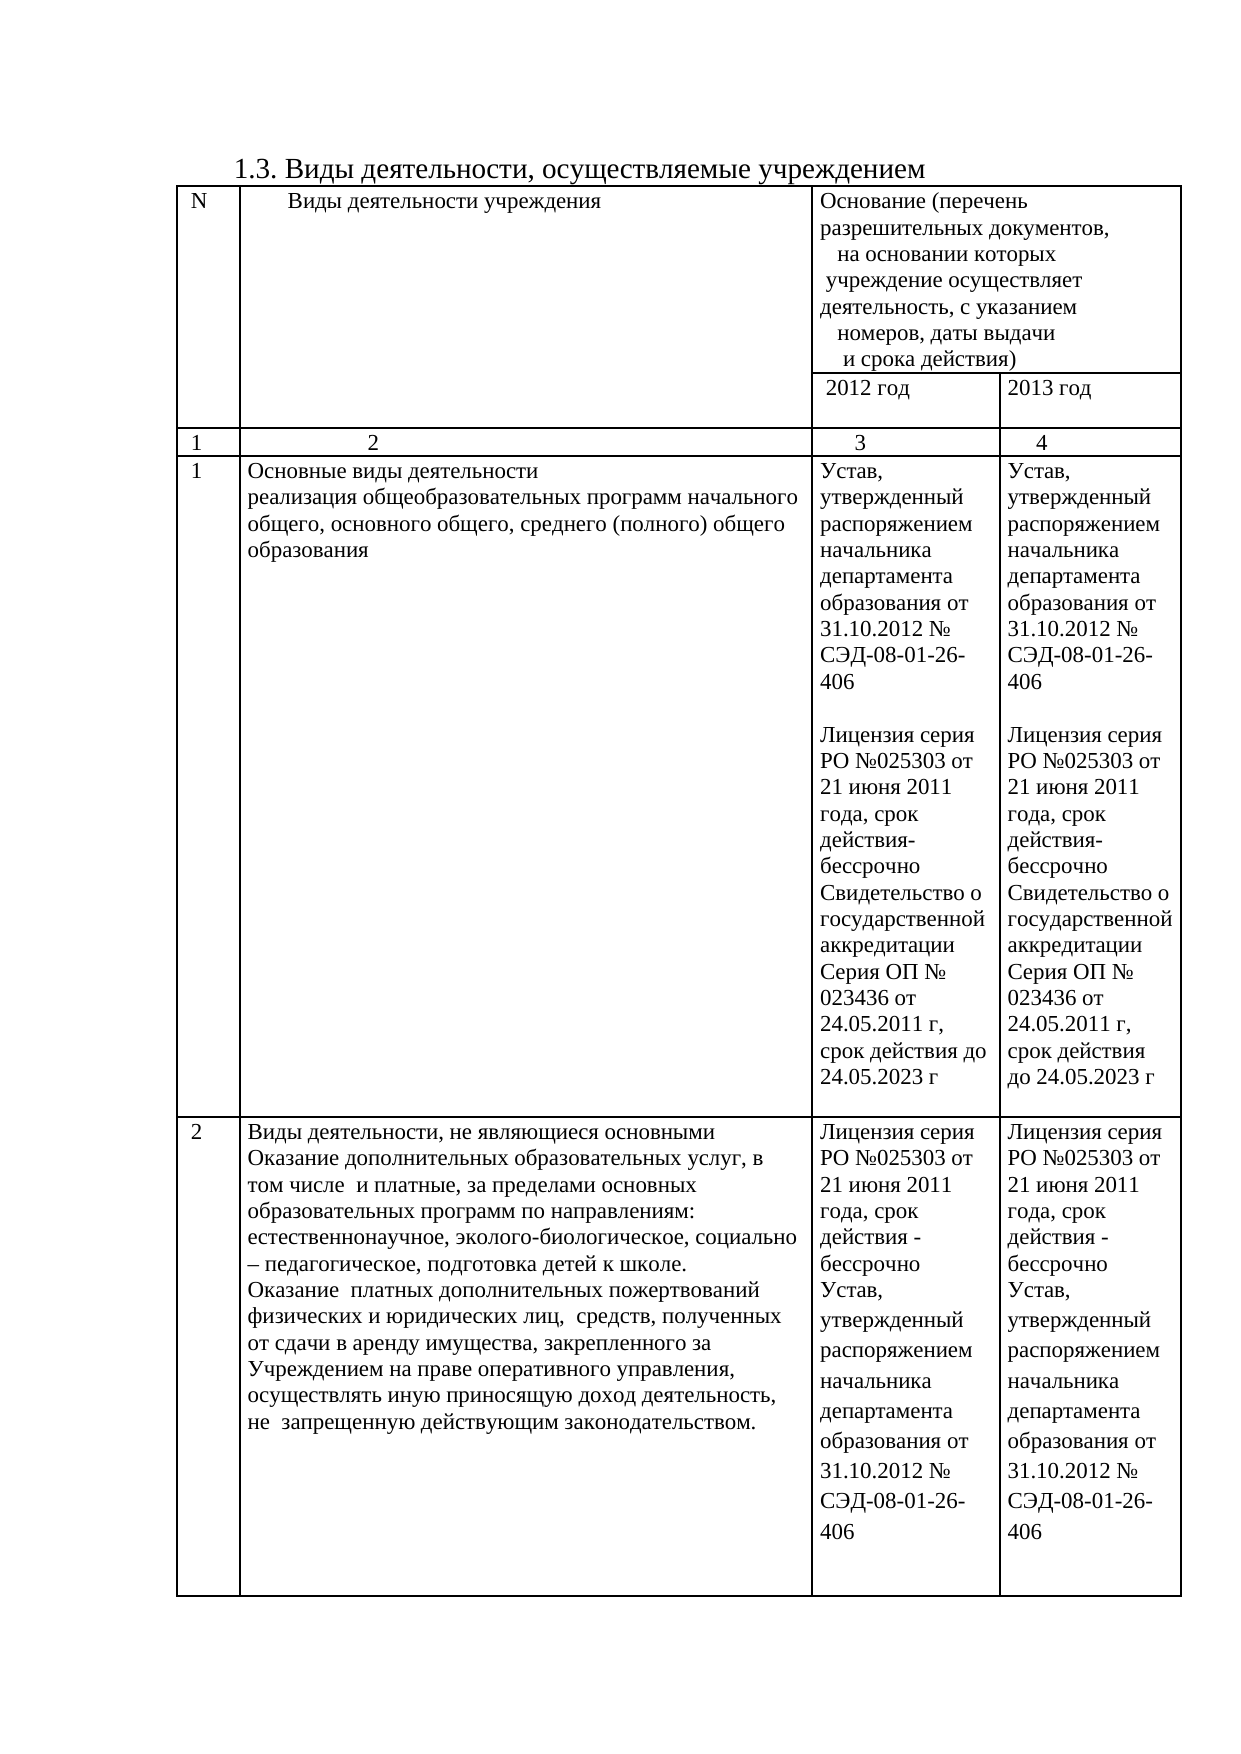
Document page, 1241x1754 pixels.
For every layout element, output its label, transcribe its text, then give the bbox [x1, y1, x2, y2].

table_cell 2012 год [813, 374, 999, 427]
table_cell 1 [178, 457, 239, 1116]
table_header Основание (перечень разрешительных документов, на основании которых учреждение осуществляет деятельность, с указанием номеров, даты выдачи и срока действия) [813, 187, 1180, 372]
table_cell 3 [813, 429, 999, 455]
table_cell 2 [178, 1118, 239, 1595]
text 1.3. Виды деятельности, осуществляемые учреждением [177, 152, 1152, 185]
table_cell 2 [241, 429, 811, 455]
table_cell 1 [178, 429, 239, 455]
table_cell Лицензия серия РО №025303 от 21 июня 2011 года, срок действия - бессрочно Устав, утвержденный распоряжением начальника департамента образования от 31.10.2012 № СЭД-08-01-26-406 [813, 1118, 999, 1595]
table_cell 4 [1001, 429, 1180, 455]
table_cell Устав, утвержденный распоряжением начальника департамента образования от 31.10.2012 № СЭД-08-01-26-406 Лицензия серия РО №025303 от 21 июня 2011 года, срок действия- бессрочно Свидетельство о государственной аккредитации Серия ОП № 023436 от 24.05.2011 г, срок действия до 24.05.2023 г [813, 457, 999, 1116]
table_cell Основные виды деятельности реализация общеобразовательных программ начального общего, основного общего, среднего (полного) общего образования [241, 457, 811, 1116]
table_cell 2013 год [1001, 374, 1180, 427]
table_cell Устав, утвержденный распоряжением начальника департамента образования от 31.10.2012 № СЭД-08-01-26-406 Лицензия серия РО №025303 от 21 июня 2011 года, срок действия- бессрочно Свидетельство о государственной аккредитации Серия ОП № 023436 от 24.05.2011 г, срок действия до 24.05.2023 г [1001, 457, 1180, 1116]
table_cell Виды деятельности, не являющиеся основными Оказание дополнительных образовательных услуг, в том числе и платные, за пределами основных образовательных программ по направлениям: естественнонаучное, эколого-биологическое, социально – педагогическое, подготовка детей к школе. Оказание платных дополнительных пожертвований физических и юридических лиц, средств, полученных от сдачи в аренду имущества, закрепленного за Учреждением на праве оперативного управления, осуществлять иную приносящую доход деятельность, не запрещенную действующим законодательством. [241, 1118, 811, 1595]
table_cell Лицензия серия РО №025303 от 21 июня 2011 года, срок действия - бессрочно Устав, утвержденный распоряжением начальника департамента образования от 31.10.2012 № СЭД-08-01-26-406 [1001, 1118, 1180, 1595]
table_header Виды деятельности учреждения [241, 187, 811, 427]
table_header N [178, 187, 239, 427]
